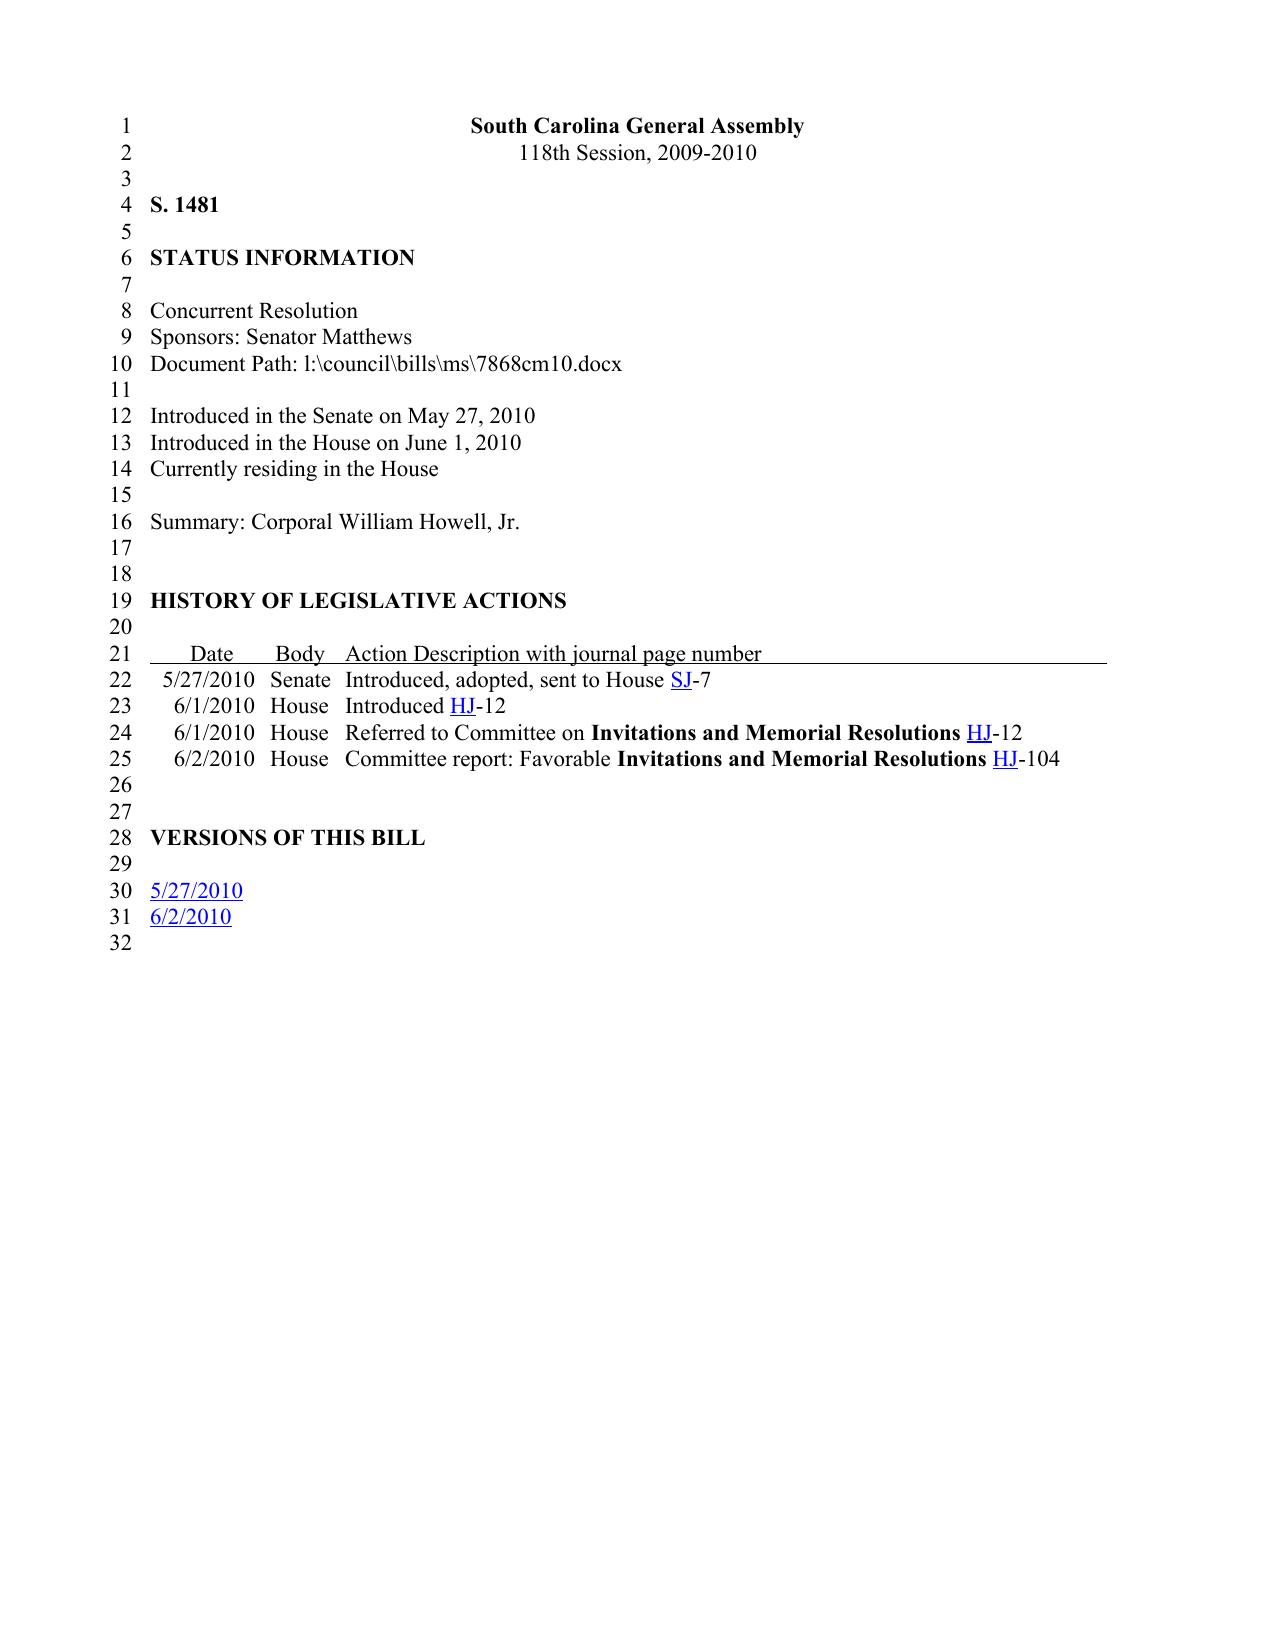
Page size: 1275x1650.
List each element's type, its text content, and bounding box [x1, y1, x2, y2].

text VERSIONS OF THIS BILL [150, 824, 1125, 850]
text 118th Session, 2009-2010 [150, 139, 1125, 165]
text S. 1481 [150, 192, 1125, 218]
text Summary: Corporal William Howell, Jr. [150, 508, 1125, 534]
text 6/2/2010 House Committee report: Favorable Invitations and Memorial Resolutions HJ-104 [150, 745, 1125, 771]
text 6/1/2010 House Introduced HJ-12 [150, 692, 1125, 719]
text South Carolina General Assembly [150, 112, 1125, 139]
text 6/1/2010 House Referred to Committee on Invitations and Memorial Resolutions HJ-12 [150, 719, 1125, 745]
text Concurrent Resolution [150, 297, 1125, 323]
text 5/27/2010 [150, 877, 1125, 903]
text 5/27/2010 Senate Introduced, adopted, sent to House SJ-7 [150, 666, 1125, 692]
text Introduced in the House on June 1, 2010 [150, 429, 1125, 455]
text HISTORY OF LEGISLATIVE ACTIONS [150, 587, 1125, 613]
text 6/2/2010 [150, 903, 1125, 929]
text Currently residing in the House [150, 455, 1125, 481]
text STATUS INFORMATION [150, 244, 1125, 271]
text Document Path: l:\council\bills\ms\7868cm10.docx [150, 350, 1125, 376]
text Sponsors: Senator Matthews [150, 323, 1125, 350]
text Date Body Action Description with journal page number [150, 639, 1125, 666]
text Introduced in the Senate on May 27, 2010 [150, 402, 1125, 429]
